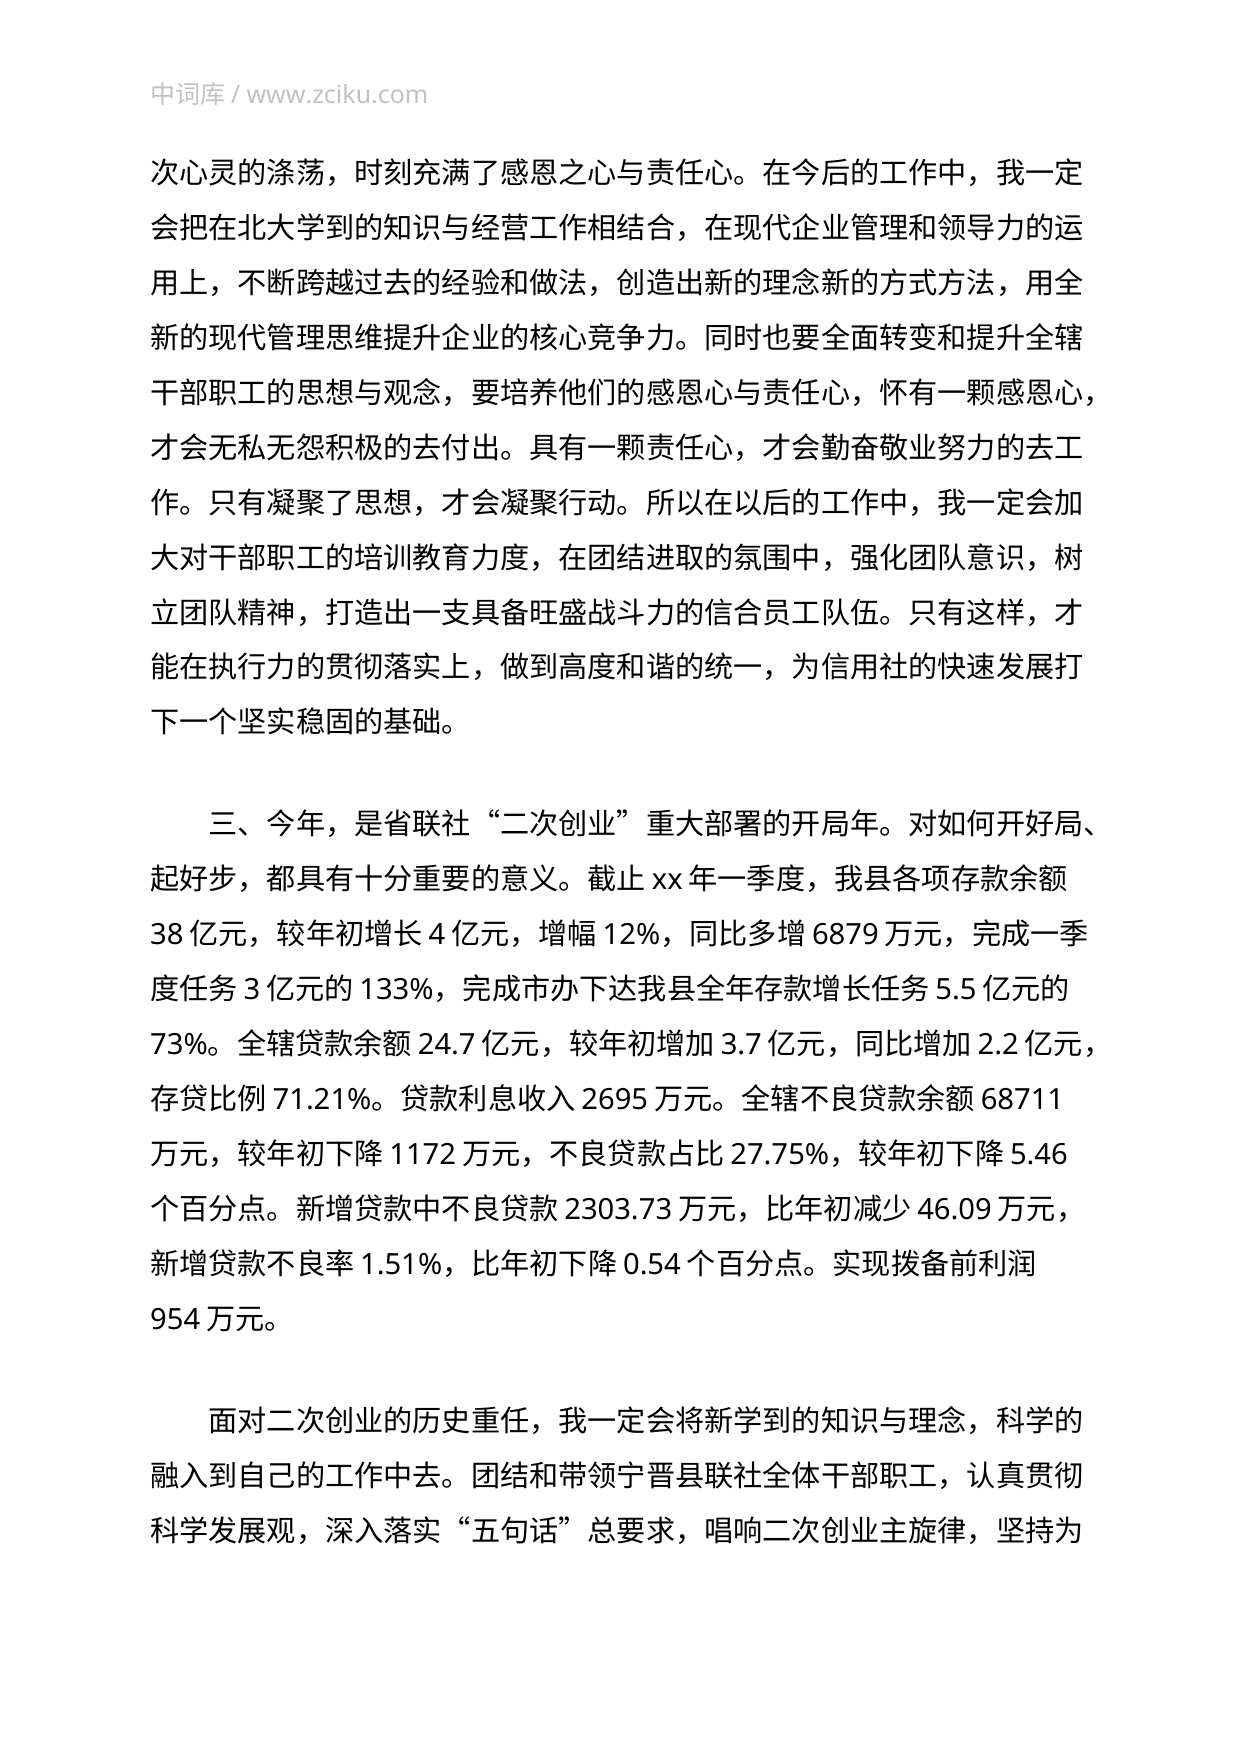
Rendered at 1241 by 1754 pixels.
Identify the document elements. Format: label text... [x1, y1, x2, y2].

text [150, 1398, 1090, 1550]
text 三、今年，是省联社“二次创业”重大部署的开局年。对如何开好局、起好步，都具有十分重要的意义。截止xx年一季度，我县各项存款余额38亿元，较年初增长4亿元，增幅12%，同比多增6879万元，完成一季度任务3亿元的133%，完成市办下达我县全年存款增长任务5.5亿元的73%。全辖贷款余额24.7亿元，较年初增加3.7亿元，同比增加2.2亿元，存贷比例71.21%。贷款利息收入2695万元。全辖不良贷款余额68711万元，较年初下降1172万元，不良贷款占比27.75%，较年初下降5.46个百分点。新增贷款中不良贷款2303.73万元，比年初减少46.09万元，新增贷款不良率1.51%，比年初下降0.54个百分点。实现拨备前利润954万元。 [150, 801, 1090, 1338]
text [150, 150, 1090, 741]
